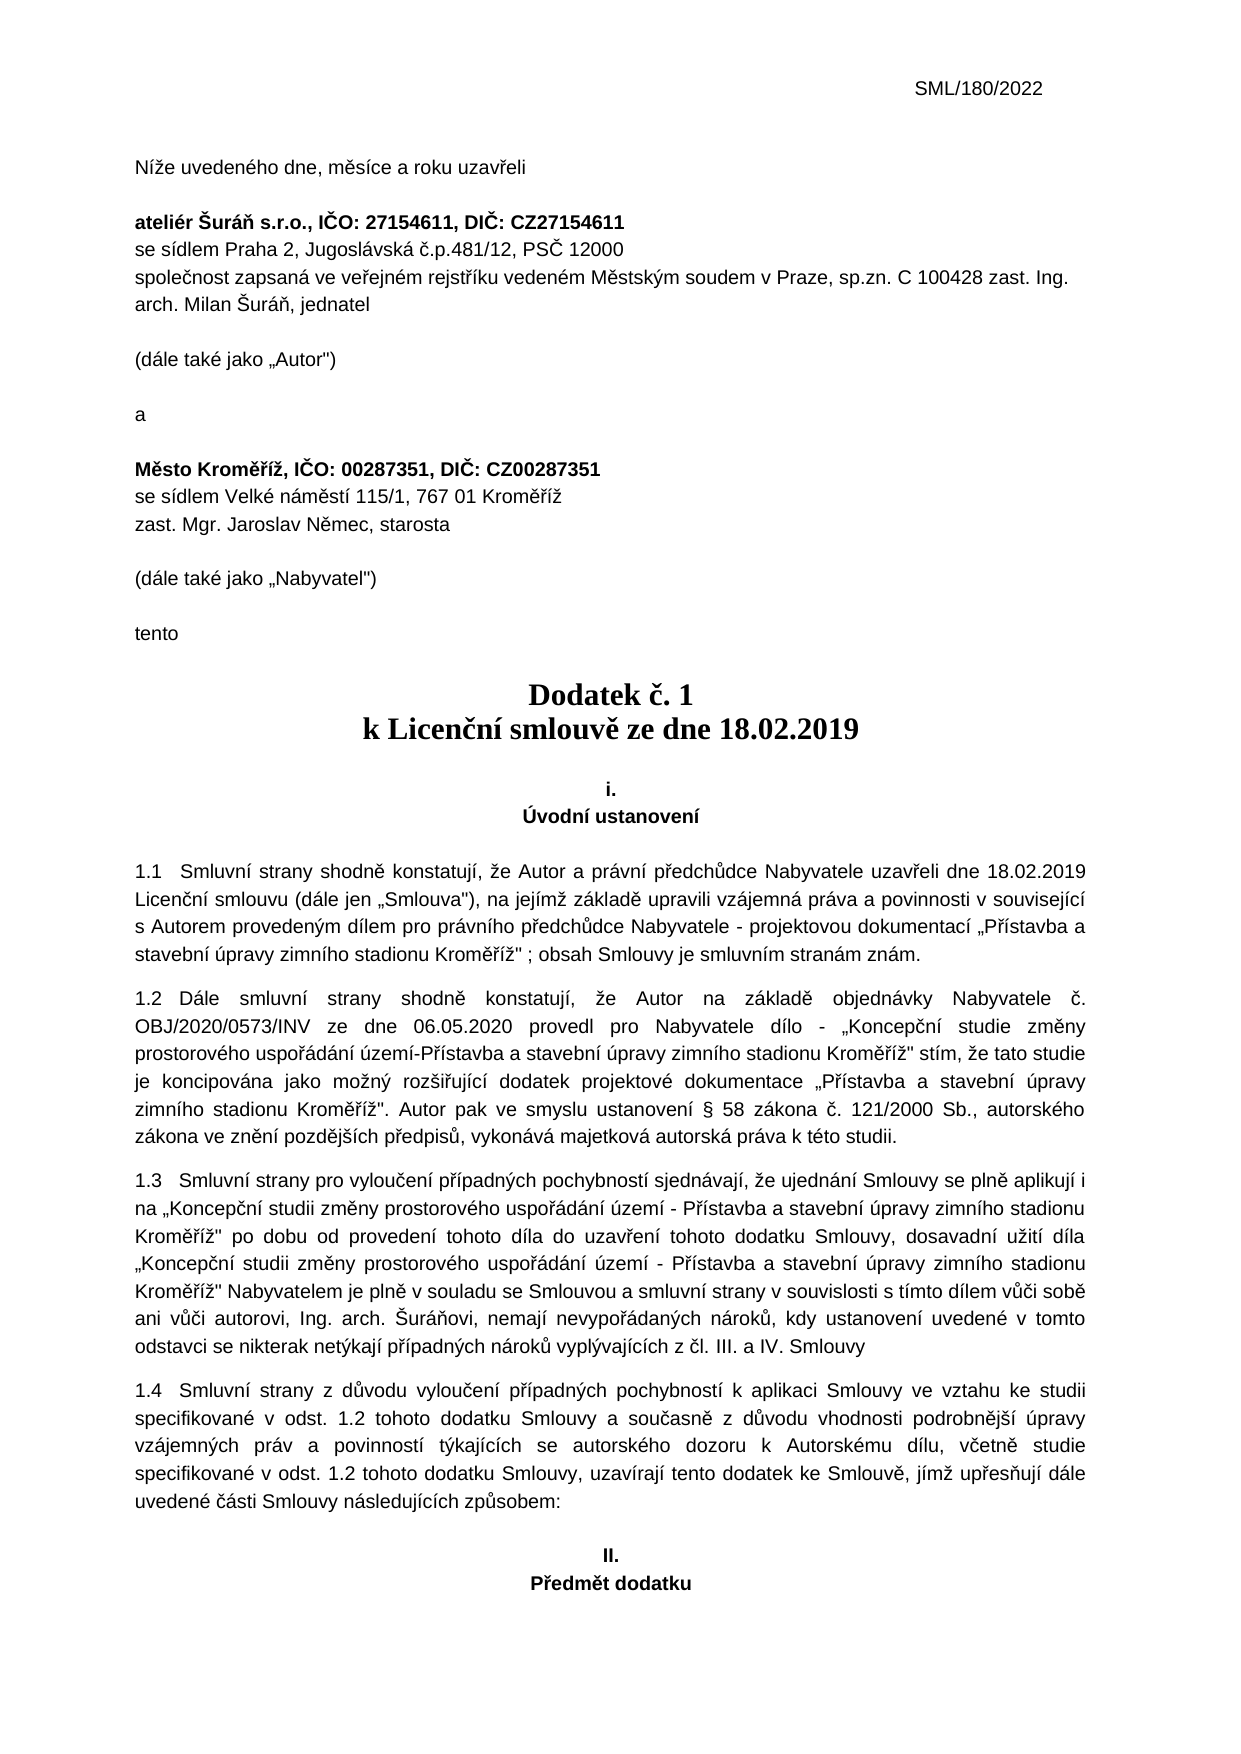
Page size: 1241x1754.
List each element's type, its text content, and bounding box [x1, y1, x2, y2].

text se sídlem Velké náměstí 115/1, 767 01 Kroměříž [134, 485, 1087, 508]
subtitle ateliér Šuráň s.r.o., IČO: 27154611, DIČ: CZ27154611 [134, 211, 1087, 233]
subtitle k Licenční smlouvě ze dne 18.02.2019 [134, 713, 1087, 746]
text Níže uvedeného dne, měsíce a roku uzavřeli [134, 156, 1087, 178]
text se sídlem Praha 2, Jugoslávská č.p.481/12, PSČ 12000 [134, 238, 1087, 261]
list Smluvní strany z důvodu vyloučení případných pochybností k aplikaci Smlouvy ve vztahu ke studii specifikované v odst. 1.2 tohoto dodatku Smlouvy a současně z důvodu vhodnosti podrobnější úpravy vzájemných práv a povinností týkajících se autorského dozoru k Autorskému dílu, včetně studie specifikované v odst. 1.2 tohoto dodatku Smlouvy, uzavírají tento dodatek ke Smlouvě, jímž upřesňují dále uvedené části Smlouvy následujících způsobem: [134, 1379, 1087, 1512]
subtitle Dodatek č. 1 [134, 677, 1087, 713]
subtitle Město Kroměříž, IČO: 00287351, DIČ: CZ00287351 [134, 457, 1087, 480]
text a [134, 403, 1087, 425]
text Předmět dodatku [134, 1572, 1087, 1594]
text (dále také jako „Autor") [134, 348, 1087, 371]
list Smluvní strany pro vyloučení případných pochybností sjednávají, že ujednání Smlouvy se plně aplikují i na „Koncepční studii změny prostorového uspořádání území - Přístavba a stavební úpravy zimního stadionu Kroměříž" po dobu od provedení tohoto díla do uzavření tohoto dodatku Smlouvy, dosavadní užití díla „Koncepční studii změny prostorového uspořádání území - Přístavba a stavební úpravy zimního stadionu Kroměříž" Nabyvatelem je plně v souladu se Smlouvou a smluvní strany v souvislosti s tímto dílem vůči sobě ani vůči autorovi, Ing. arch. Šuráňovi, nemají nevypořádaných nároků, kdy ustanovení uvedené v tomto odstavci se nikterak netýkají případných nároků vyplývajících z čl. III. a IV. Smlouvy [134, 1169, 1087, 1358]
text společnost zapsaná ve veřejném rejstříku vedeném Městským soudem v Praze, sp.zn. C 100428 zast. Ing. arch. Milan Šuráň, jednatel [134, 266, 1087, 316]
text (dále také jako „Nabyvatel") [134, 567, 1087, 590]
text II. [134, 1544, 1087, 1567]
text tento [134, 622, 1087, 645]
subtitle Úvodní ustanovení [134, 805, 1087, 828]
subtitle i. [134, 778, 1087, 800]
list Smluvní strany shodně konstatují, že Autor a právní předchůdce Nabyvatele uzavřeli dne 18.02.2019 Licenční smlouvu (dále jen „Smlouva"), na jejímž základě upravili vzájemná práva a povinnosti v související s Autorem provedeným dílem pro právního předchůdce Nabyvatele - projektovou dokumentací „Přístavba a stavební úpravy zimního stadionu Kroměříž" ; obsah Smlouvy je smluvním stranám znám. [134, 860, 1087, 965]
list Dále smluvní strany shodně konstatují, že Autor na základě objednávky Nabyvatele č. OBJ/2020/0573/INV ze dne 06.05.2020 provedl pro Nabyvatele dílo - „Koncepční studie změny prostorového uspořádání území-Přístavba a stavební úpravy zimního stadionu Kroměříž" stím, že tato studie je koncipována jako možný rozšiřující dodatek projektové dokumentace „Přístavba a stavební úpravy zimního stadionu Kroměříž". Autor pak ve smyslu ustanovení § 58 zákona č. 121/2000 Sb., autorského zákona ve znění pozdějších předpisů, vykonává majetková autorská práva k této studii. [134, 987, 1087, 1148]
text zast. Mgr. Jaroslav Němec, starosta [134, 513, 1087, 535]
